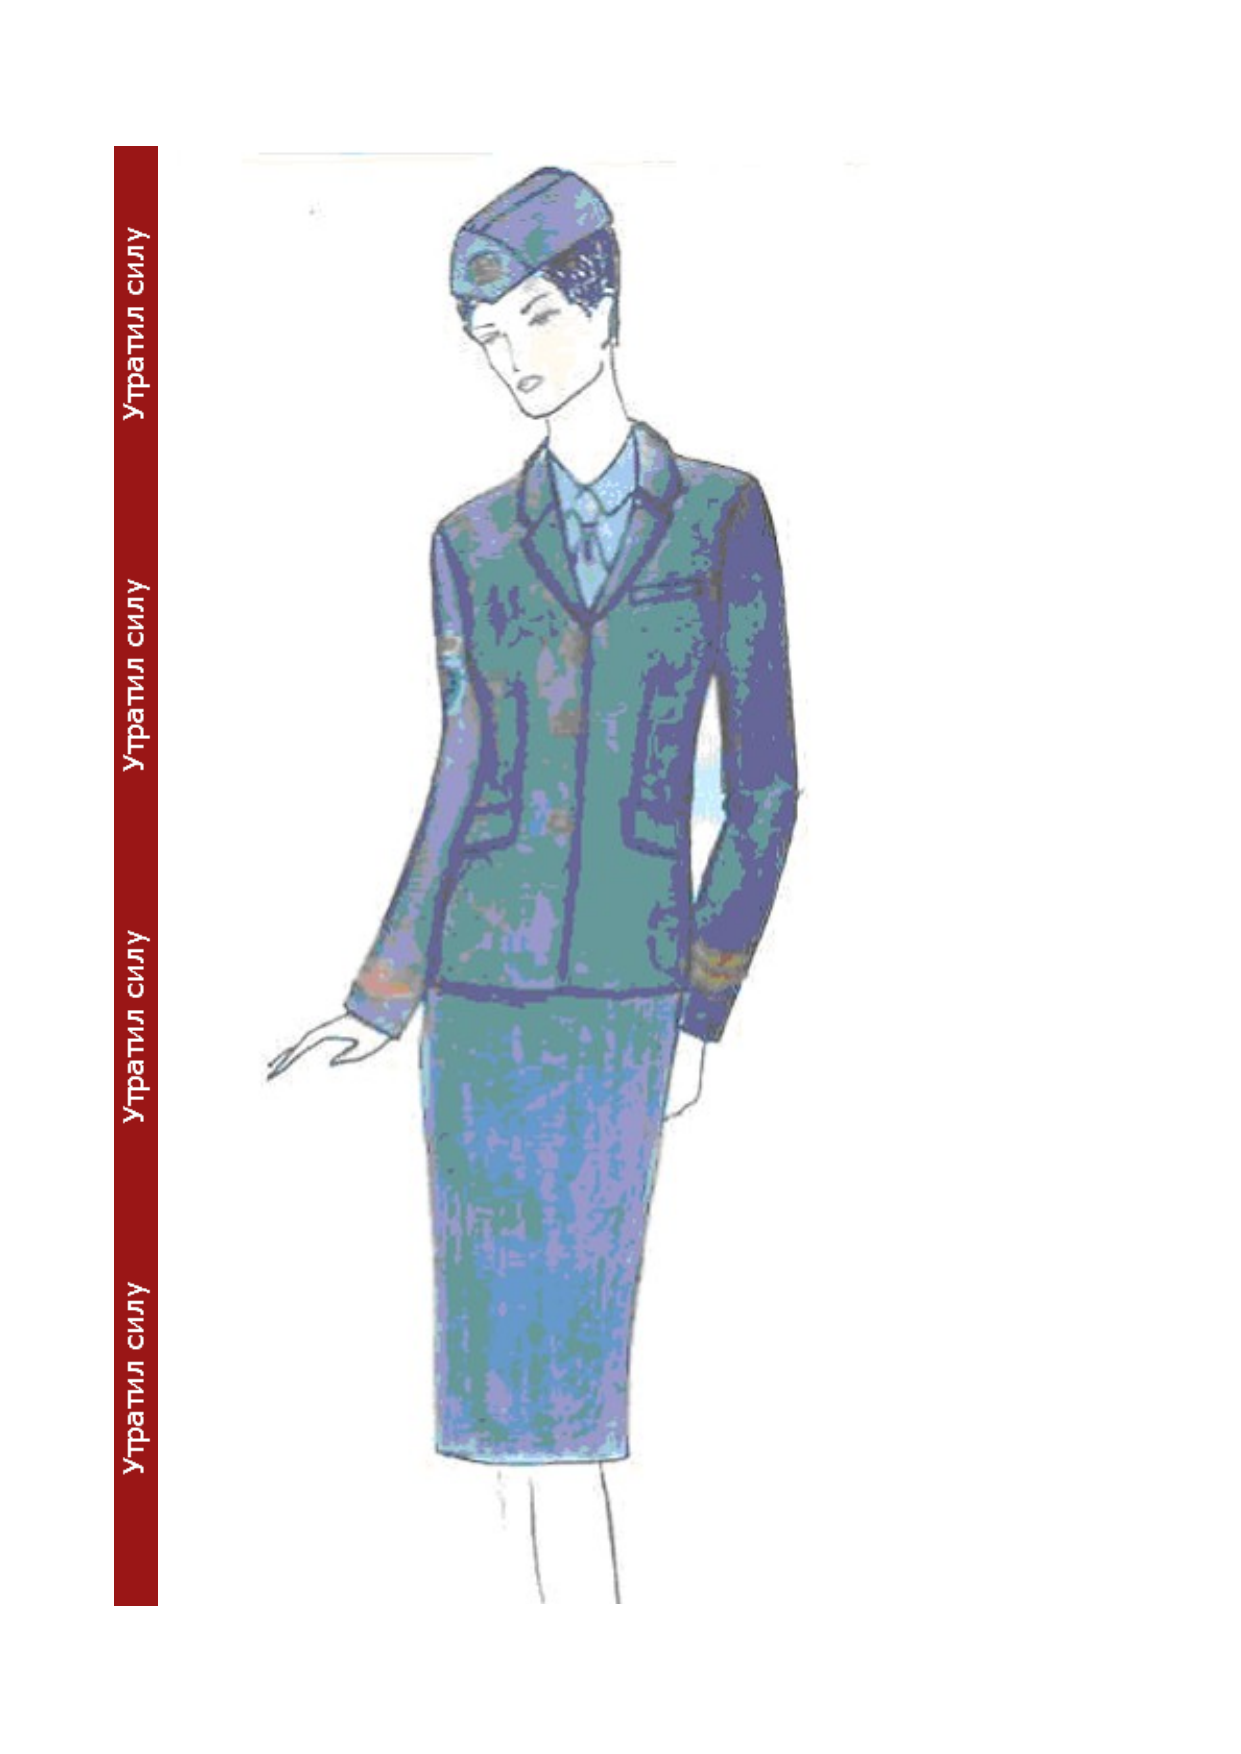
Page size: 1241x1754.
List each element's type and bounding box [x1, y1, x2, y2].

picture [176, 150, 871, 1604]
picture [114, 146, 158, 1606]
